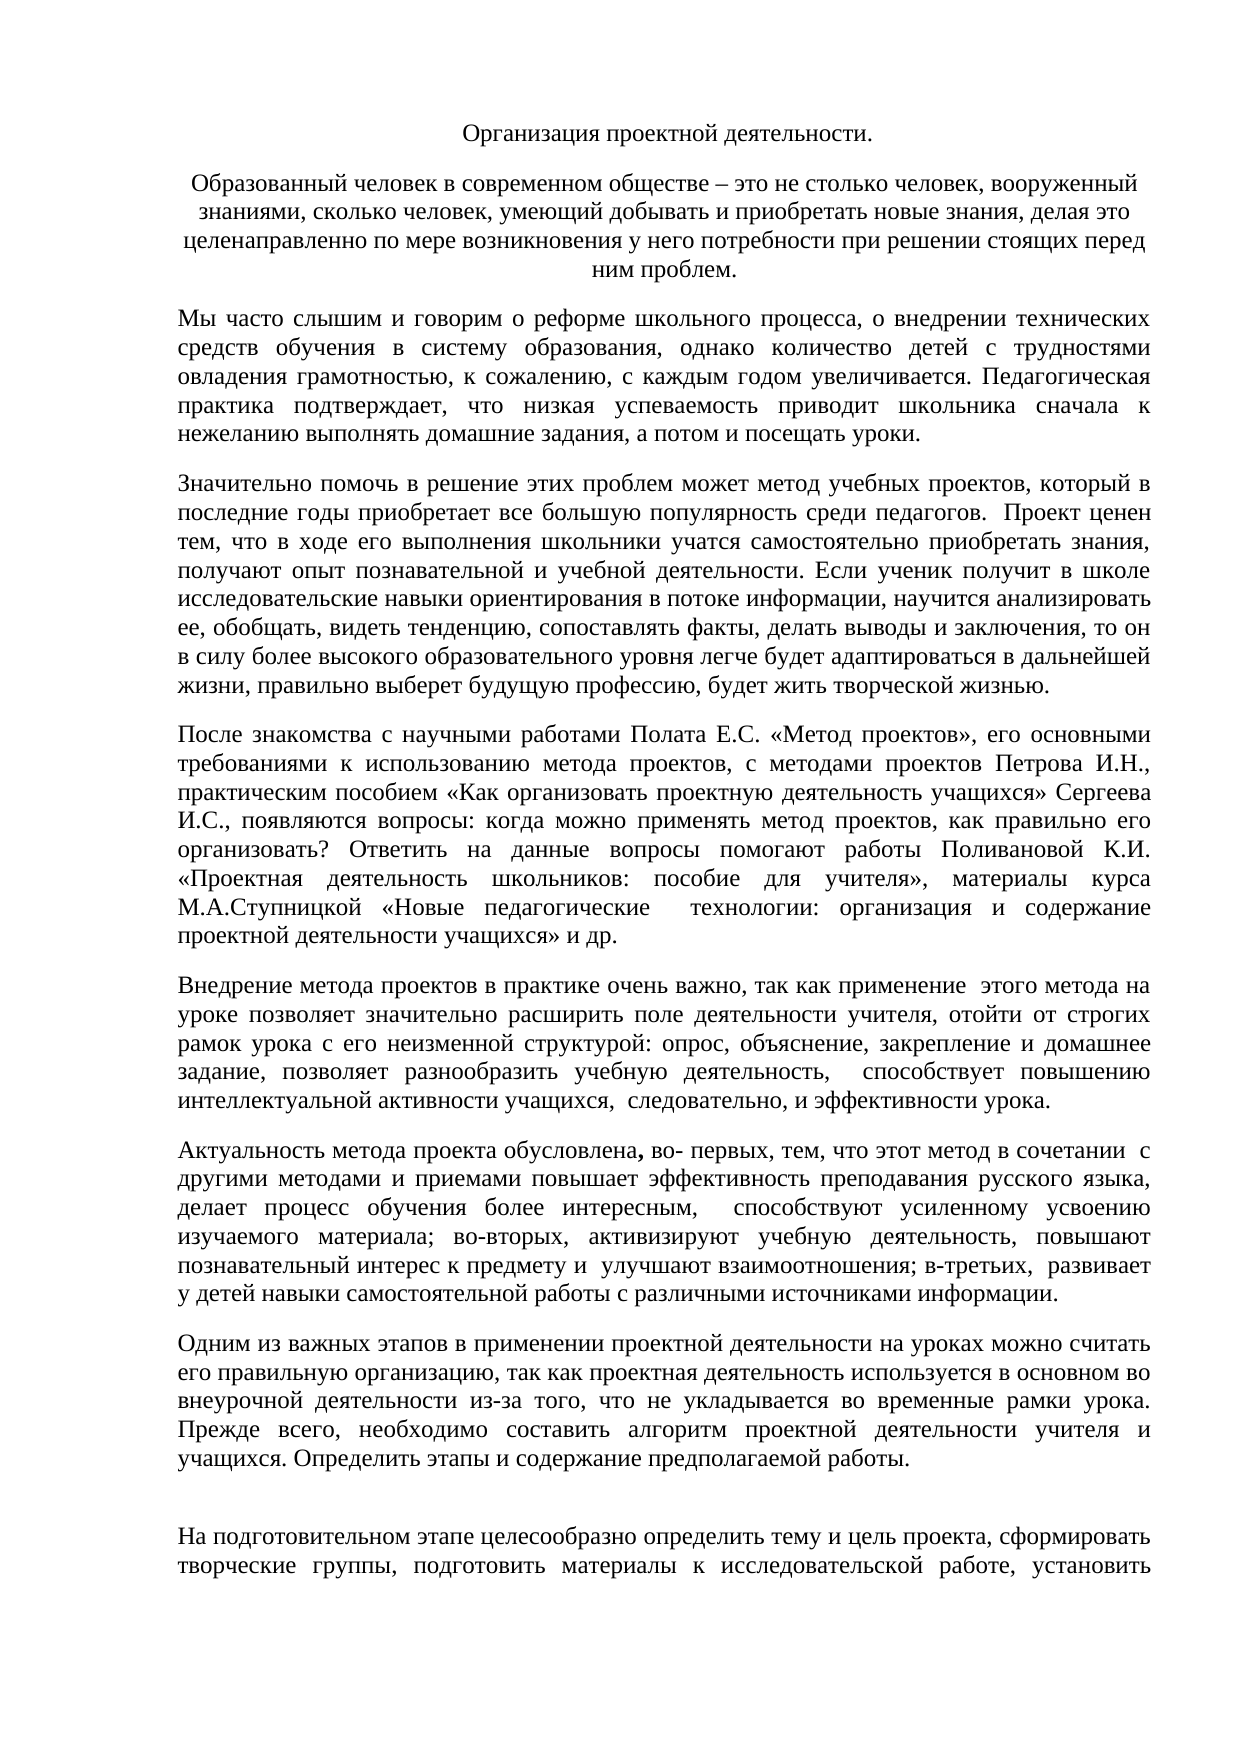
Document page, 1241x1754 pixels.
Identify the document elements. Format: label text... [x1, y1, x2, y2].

text Внедрение метода проектов в практике очень важно, так как применение этого метода на уроке позволяет значительно расширить поле деятельности учителя, отойти от строгих рамок урока с его неизменной структурой: опрос, объяснение, закрепление и домашнее задание, позволяет разнообразить учебную деятельность, способствует повышению интеллектуальной активности учащихся, следовательно, и эффективности урока. [177, 970, 1152, 1114]
text Значительно помочь в решение этих проблем может метод учебных проектов, который в последние годы приобретает все большую популярность среди педагогов. Проект ценен тем, что в ходе его выполнения школьники учатся самостоятельно приобретать знания, получают опыт познавательной и учебной деятельности. Если ученик получит в школе исследовательские навыки ориентирования в потоке информации, научится анализировать ее, обобщать, видеть тенденцию, сопоставлять факты, делать выводы и заключения, то он в силу более высокого образовательного уровня легче будет адаптироваться в дальнейшей жизни, правильно выберет будущую профессию, будет жить творческой жизнью. [177, 468, 1152, 698]
text Актуальность метода проекта обусловлена, во- первых, тем, что этот метод в сочетании с другими методами и приемами повышает эффективность преподавания русского языка, делает процесс обучения более интересным, способствуют усиленному усвоению изучаемого материала; во-вторых, активизируют учебную деятельность, повышают познавательный интерес к предмету и улучшают взаимоотношения; в-третьих, развивает у детей навыки самостоятельной работы с различными источниками информации. [177, 1135, 1152, 1307]
text Одним из важных этапов в применении проектной деятельности на уроках можно считать его правильную организацию, так как проектная деятельность используется в основном во внеурочной деятельности из-за того, что не укладывается во временные рамки урока. Прежде всего, необходимо составить алгоритм проектной деятельности учителя и учащихся. Определить этапы и содержание предполагаемой работы. [177, 1328, 1152, 1472]
text Образованный человек в современном обществе – это не столько человек, вооруженный знаниями, сколько человек, умеющий добывать и приобретать новые знания, делая это целенаправленно по мере возникновения у него потребности при решении стоящих перед ним проблем. [177, 168, 1152, 283]
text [177, 1521, 1152, 1579]
text После знакомства с научными работами Полата Е.С. «Метод проектов», его основными требованиями к использованию метода проектов, с методами проектов Петрова И.Н., практическим пособием «Как организовать проектную деятельность учащихся» Сергеева И.С., появляются вопросы: когда можно применять метод проектов, как правильно его организовать? Ответить на данные вопросы помогают работы Поливановой К.И. «Проектная деятельность школьников: пособие для учителя», материалы курса М.А.Ступницкой «Новые педагогические технологии: организация и содержание проектной деятельности учащихся» и др. [177, 719, 1152, 949]
text Организация проектной деятельности. [177, 118, 1152, 147]
text Мы часто слышим и говорим о реформе школьного процесса, о внедрении технических средств обучения в систему образования, однако количество детей с трудностями овладения грамотностью, к сожалению, с каждым годом увеличивается. Педагогическая практика подтверждает, что низкая успеваемость приводит школьника сначала к нежеланию выполнять домашние задания, а потом и посещать уроки. [177, 303, 1152, 447]
